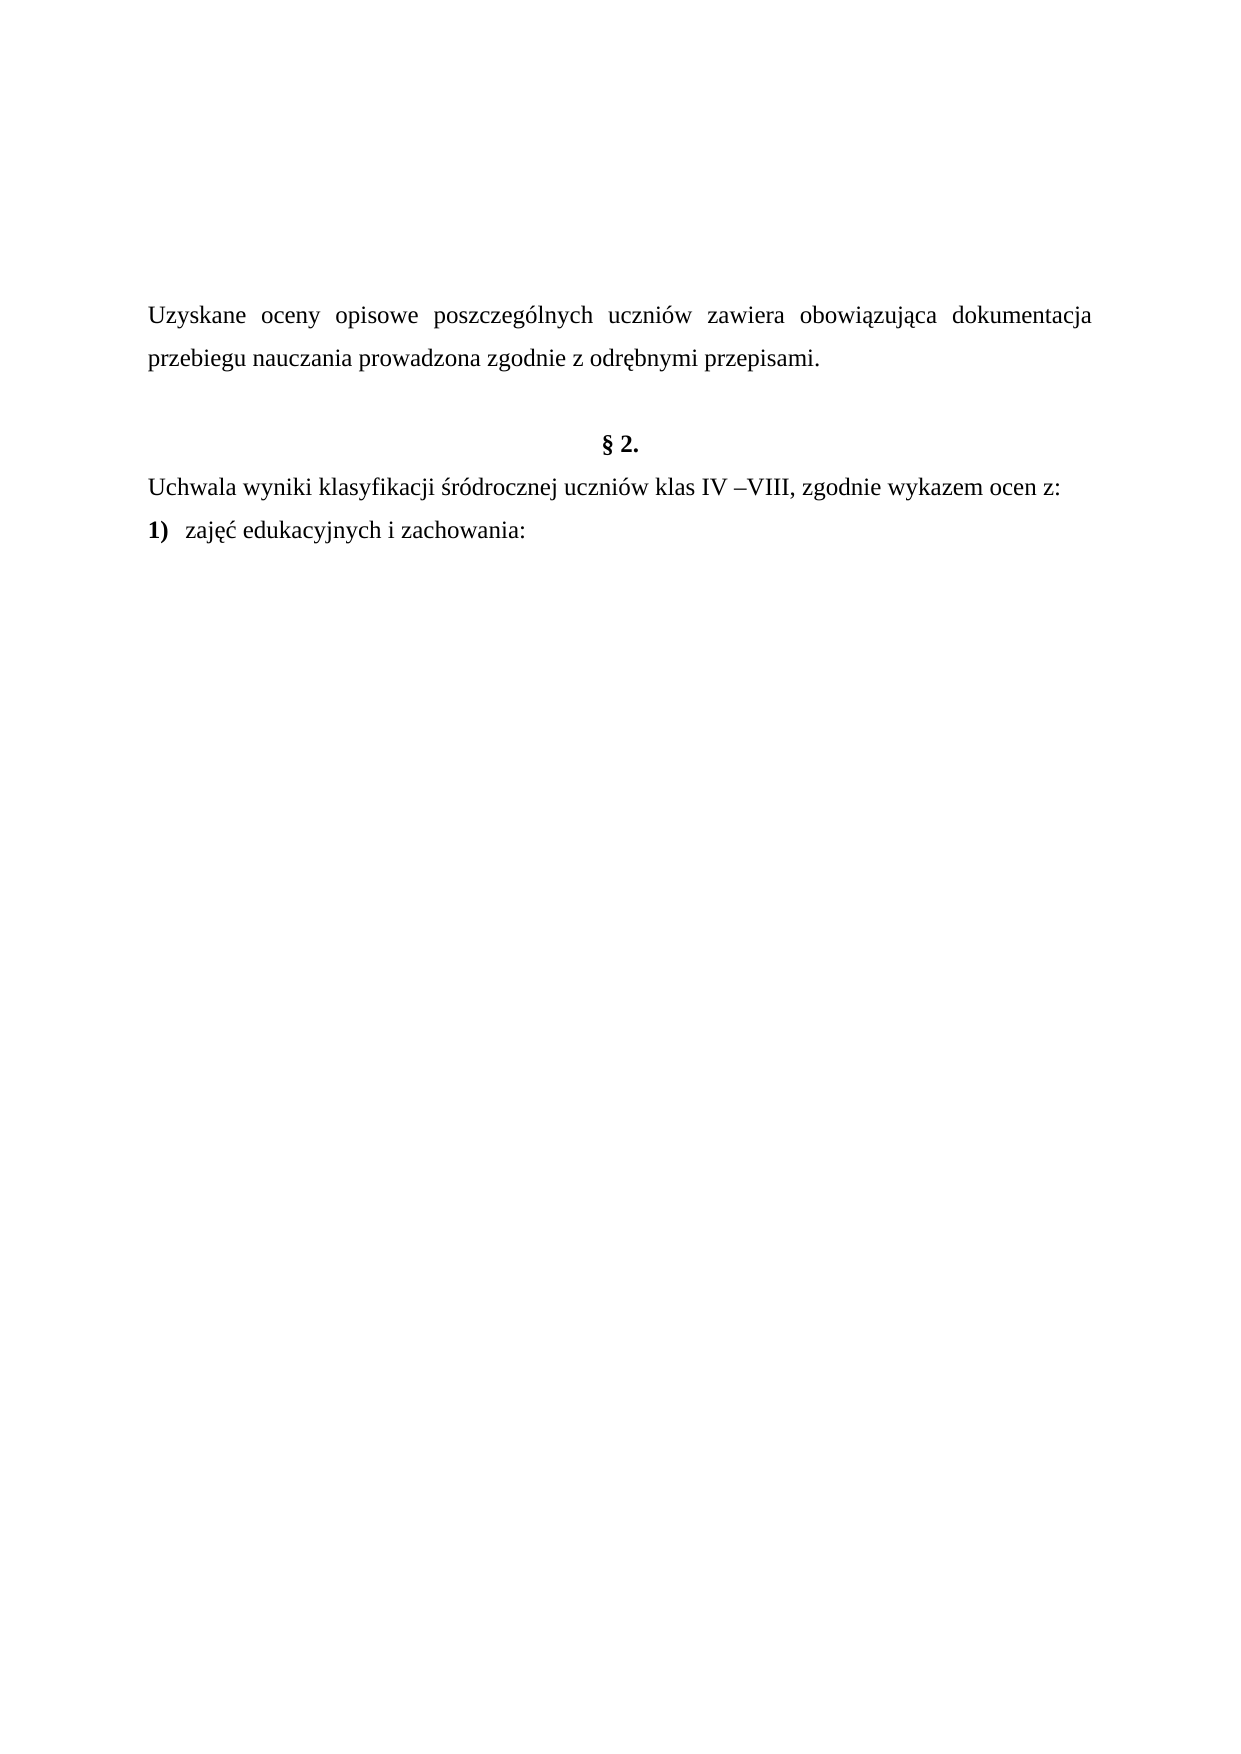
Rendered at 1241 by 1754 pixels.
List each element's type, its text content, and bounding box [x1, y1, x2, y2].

text Uchwala wyniki klasyfikacji śródrocznej uczniów klas IV –VIII, zgodnie wykazem ocen z: [148, 472, 1093, 501]
text § 2. [148, 429, 1093, 458]
list zajęć edukacyjnych i zachowania: [148, 515, 1093, 544]
text Uzyskane oceny opisowe poszczególnych uczniów zawiera obowiązująca dokumentacja przebiegu nauczania prowadzona zgodnie z odrębnymi przepisami. [148, 300, 1093, 372]
